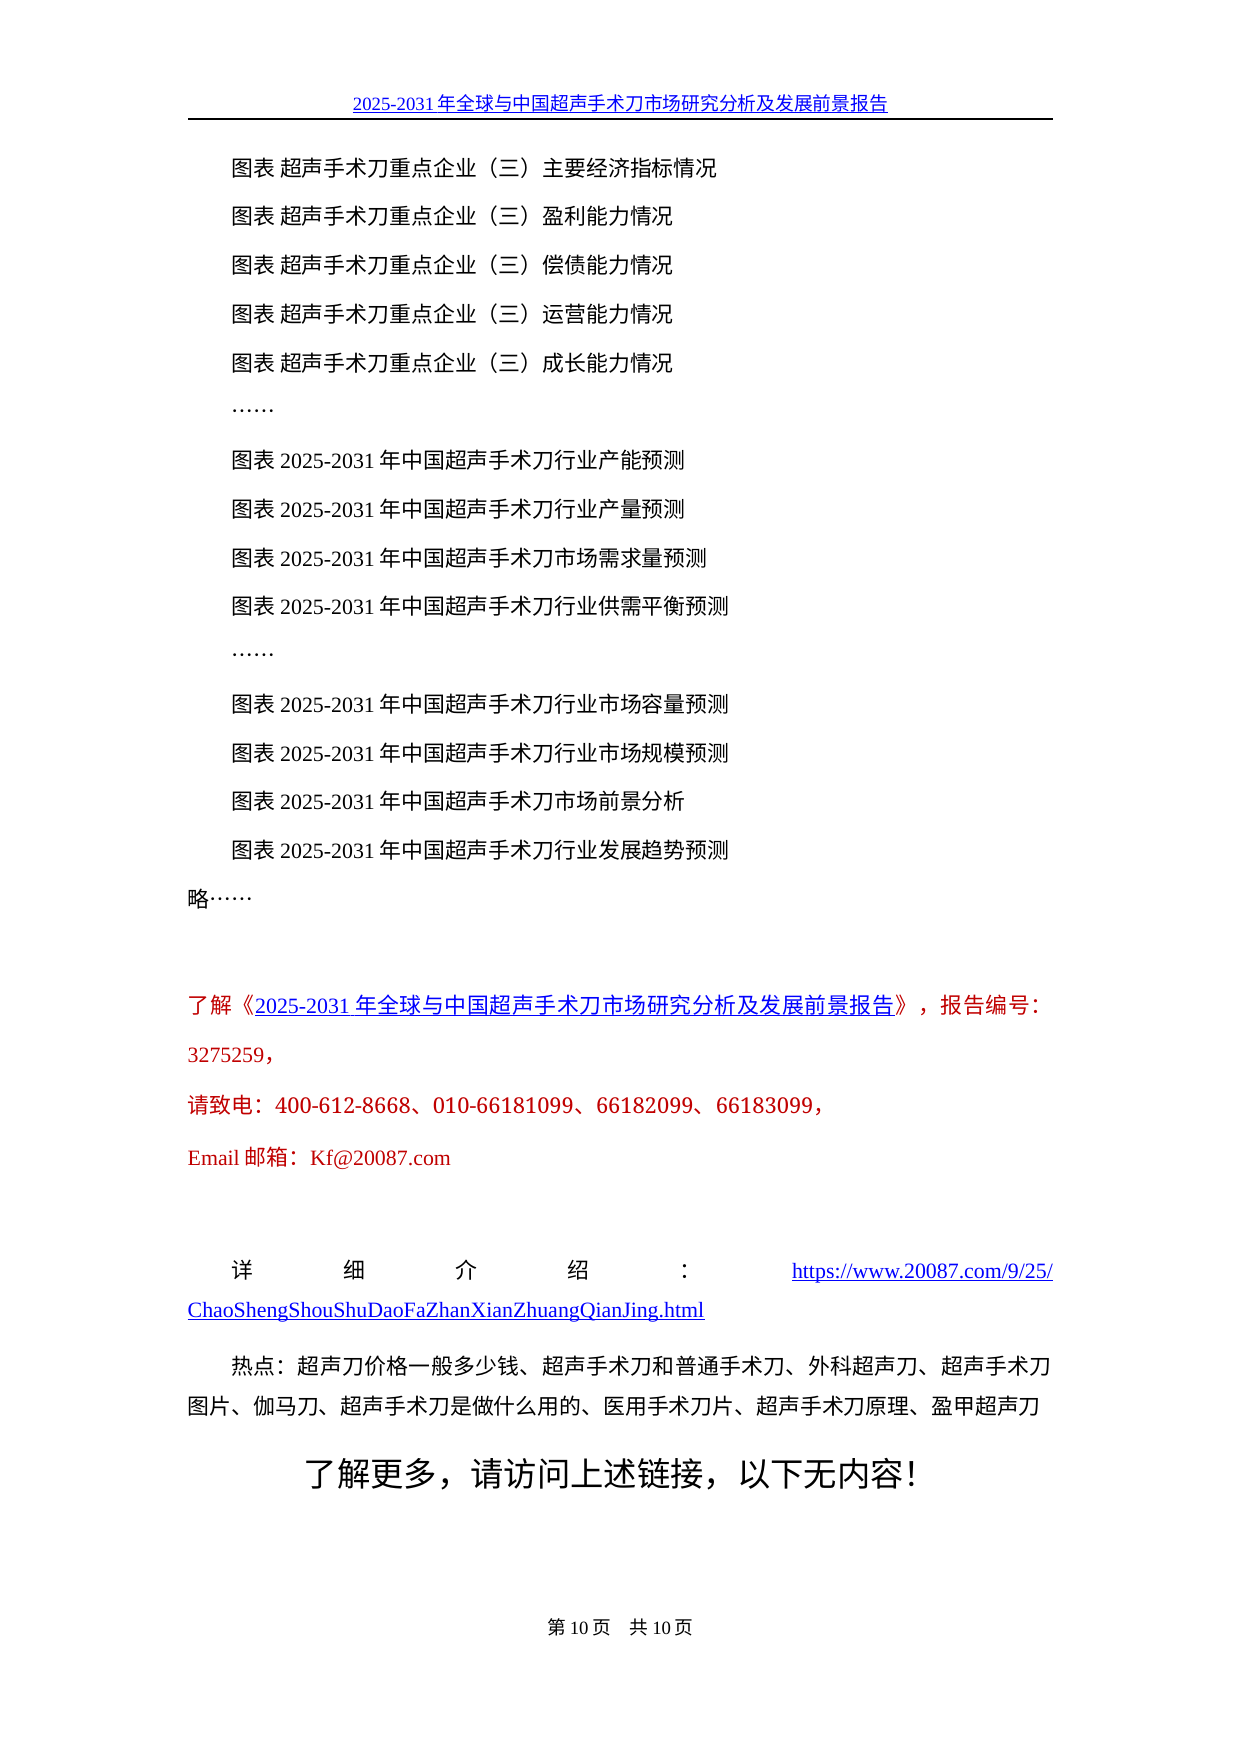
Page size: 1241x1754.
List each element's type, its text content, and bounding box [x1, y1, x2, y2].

text 了解《2025-2031年全球与中国超声手术刀市场研究分析及发展前景报告》，报告编号：3275259， [187, 988, 1053, 1069]
text Email邮箱：Kf@20087.com [187, 1140, 1053, 1172]
text 详细介绍：https://www.20087.com/9/25/ChaoShengShouShuDaoFaZhanXianZhuangQianJing.html [187, 1253, 1053, 1326]
text 请致电：400-612-8668、010-66181099、66182099、66183099， [187, 1088, 1053, 1121]
text 热点：超声刀价格一般多少钱、超声手术刀和普通手术刀、外科超声刀、超声手术刀图片、伽马刀、超声手术刀是做什么用的、医用手术刀片、超声手术刀原理、盈甲超声刀 [187, 1348, 1053, 1421]
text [187, 150, 1053, 914]
title 了解更多，请访问上述链接，以下无内容！ [187, 1439, 1053, 1504]
